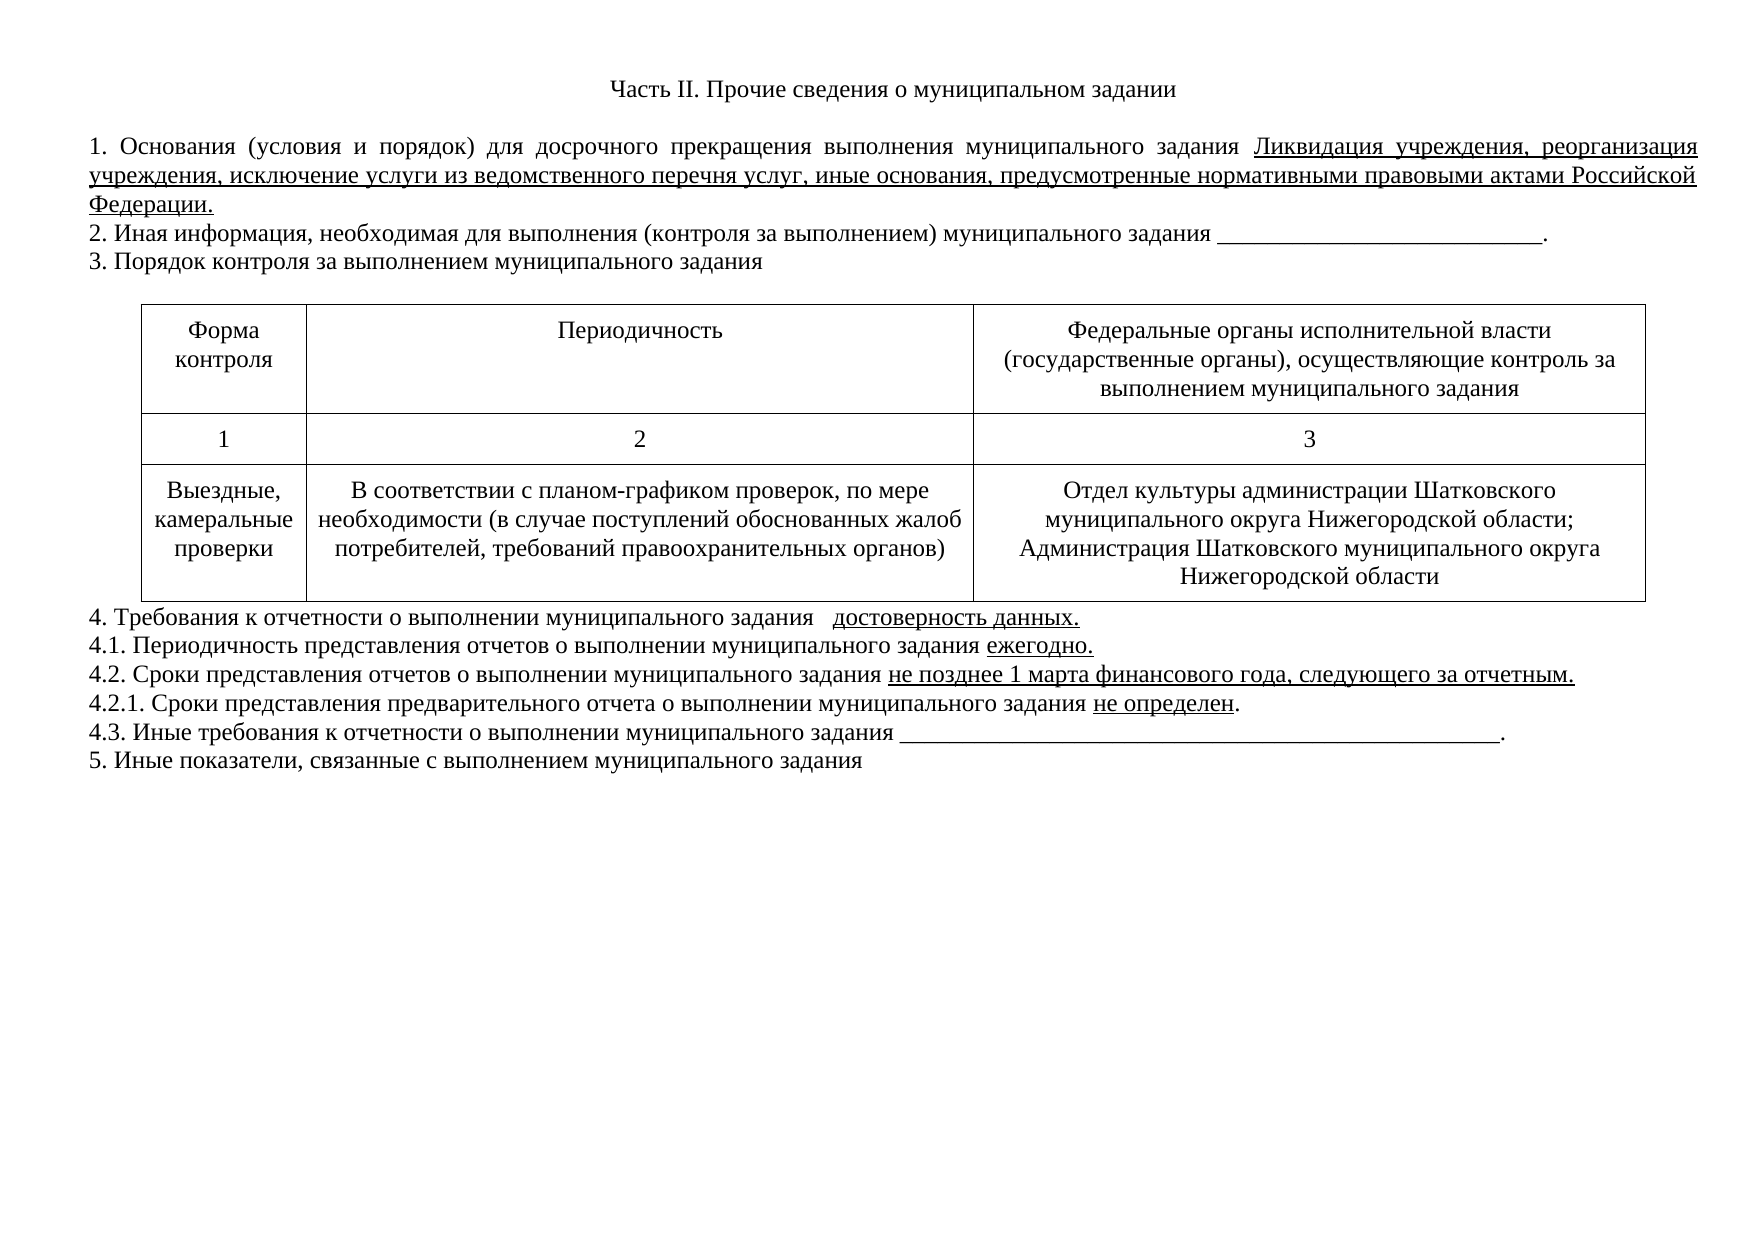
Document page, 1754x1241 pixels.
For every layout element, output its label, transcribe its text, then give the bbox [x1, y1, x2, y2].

text 5. Иные показатели, связанные с выполнением муниципального задания [89, 746, 1698, 774]
table_cell 1 [142, 414, 306, 463]
text 4.2.1. Сроки представления предварительного отчета о выполнении муниципального задания не определен. [89, 688, 1698, 717]
table_cell 3 [974, 414, 1645, 463]
text 3. Порядок контроля за выполнением муниципального задания [89, 246, 1698, 275]
text 1. Основания (условия и порядок) для досрочного прекращения выполнения муниципального задания Ликвидация учреждения, реорганизация учреждения, исключение услуги из ведомственного перечня услуг, иные основания, предусмотренные нормативными правовыми актами Российской Федерации. [89, 131, 1698, 218]
table_cell Отдел культуры администрации Шатковского муниципального округа Нижегородской области; Администрация Шатковского муниципального округа Нижегородской области [974, 465, 1645, 601]
text 2. Иная информация, необходимая для выполнения (контроля за выполнением) муниципального задания __________________________. [89, 218, 1698, 246]
text 4.2. Сроки представления отчетов о выполнении муниципального задания не позднее 1 марта финансового года, следующего за отчетным. [89, 659, 1698, 688]
text 4.3. Иные требования к отчетности о выполнении муниципального задания ________________________________________________. [89, 717, 1698, 746]
text 4. Требования к отчетности о выполнении муниципального задания достоверность данных. [89, 602, 1698, 631]
table_header Форма контроля [142, 305, 306, 412]
table_cell Выездные, камеральные проверки [142, 465, 306, 601]
text Часть II. Прочие сведения о муниципальном задании [89, 74, 1698, 103]
table_header Федеральные органы исполнительной власти (государственные органы), осуществляющие контроль за выполнением муниципального задания [974, 305, 1645, 412]
text 4.1. Периодичность представления отчетов о выполнении муниципального задания ежегодно. [89, 631, 1698, 659]
table_header Периодичность [307, 305, 973, 412]
table_cell В соответствии с планом-графиком проверок, по мере необходимости (в случае поступлений обоснованных жалоб потребителей, требований правоохранительных органов) [307, 465, 973, 601]
table_cell 2 [307, 414, 973, 463]
